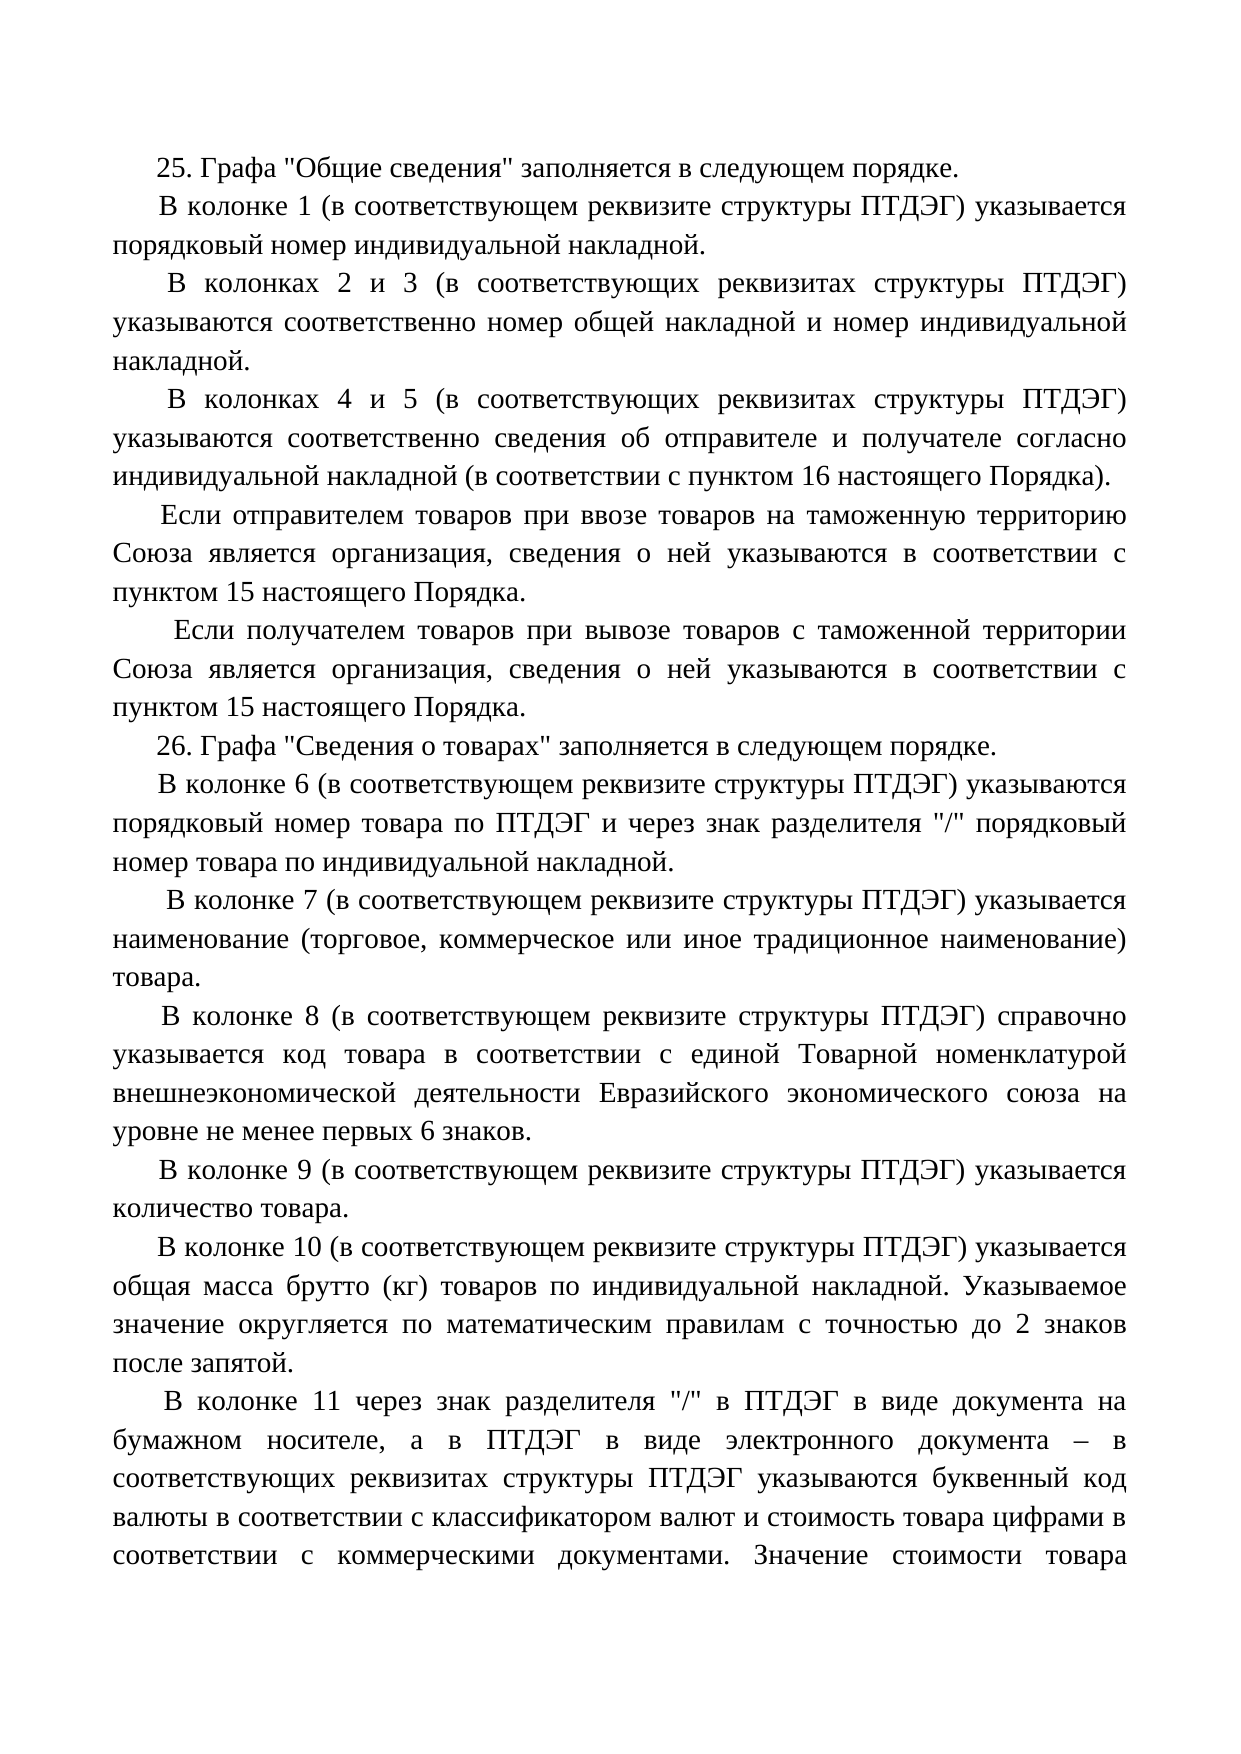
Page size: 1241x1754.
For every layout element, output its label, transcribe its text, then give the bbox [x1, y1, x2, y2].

text В колонке 10 (в соответствующем реквизите структуры ПТДЭГ) указывается общая масса брутто (кг) товаров по индивидуальной накладной. Указываемое значение округляется по математическим правилам с точностью до 2 знаков после запятой. [112, 1229, 1128, 1378]
text В колонке 6 (в соответствующем реквизите структуры ПТДЭГ) указываются порядковый номер товара по ПТДЭГ и через знак разделителя "/" порядковый номер товара по индивидуальной накладной. [112, 767, 1128, 877]
text Если отправителем товаров при ввозе товаров на таможенную территорию Союза является организация, сведения о ней указываются в соответствии с пунктом 15 настоящего Порядка. [112, 497, 1128, 607]
text 26. Графа "Сведения о товарах" заполняется в следующем порядке. [112, 728, 1128, 762]
text В колонке 9 (в соответствующем реквизите структуры ПТДЭГ) указывается количество товара. [112, 1152, 1128, 1224]
text В колонке 7 (в соответствующем реквизите структуры ПТДЭГ) указывается наименование (торговое, коммерческое или иное традиционное наименование) товара. [112, 882, 1128, 993]
text Если получателем товаров при вывозе товаров с таможенной территории Союза является организация, сведения о ней указываются в соответствии с пунктом 15 настоящего Порядка. [112, 612, 1128, 723]
text В колонках 2 и 3 (в соответствующих реквизитах структуры ПТДЭГ) указываются соответственно номер общей накладной и номер индивидуальной накладной. [112, 266, 1128, 376]
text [112, 1383, 1128, 1571]
text В колонках 4 и 5 (в соответствующих реквизитах структуры ПТДЭГ) указываются соответственно сведения об отправителе и получателе согласно индивидуальной накладной (в соответствии с пунктом 16 настоящего Порядка). [112, 381, 1128, 492]
text В колонке 1 (в соответствующем реквизите структуры ПТДЭГ) указывается порядковый номер индивидуальной накладной. [112, 188, 1128, 261]
text 25. Графа "Общие сведения" заполняется в следующем порядке. [112, 150, 1128, 183]
text В колонке 8 (в соответствующем реквизите структуры ПТДЭГ) справочно указывается код товара в соответствии с единой Товарной номенклатурой внешнеэкономической деятельности Евразийского экономического союза на уровне не менее первых 6 знаков. [112, 998, 1128, 1147]
